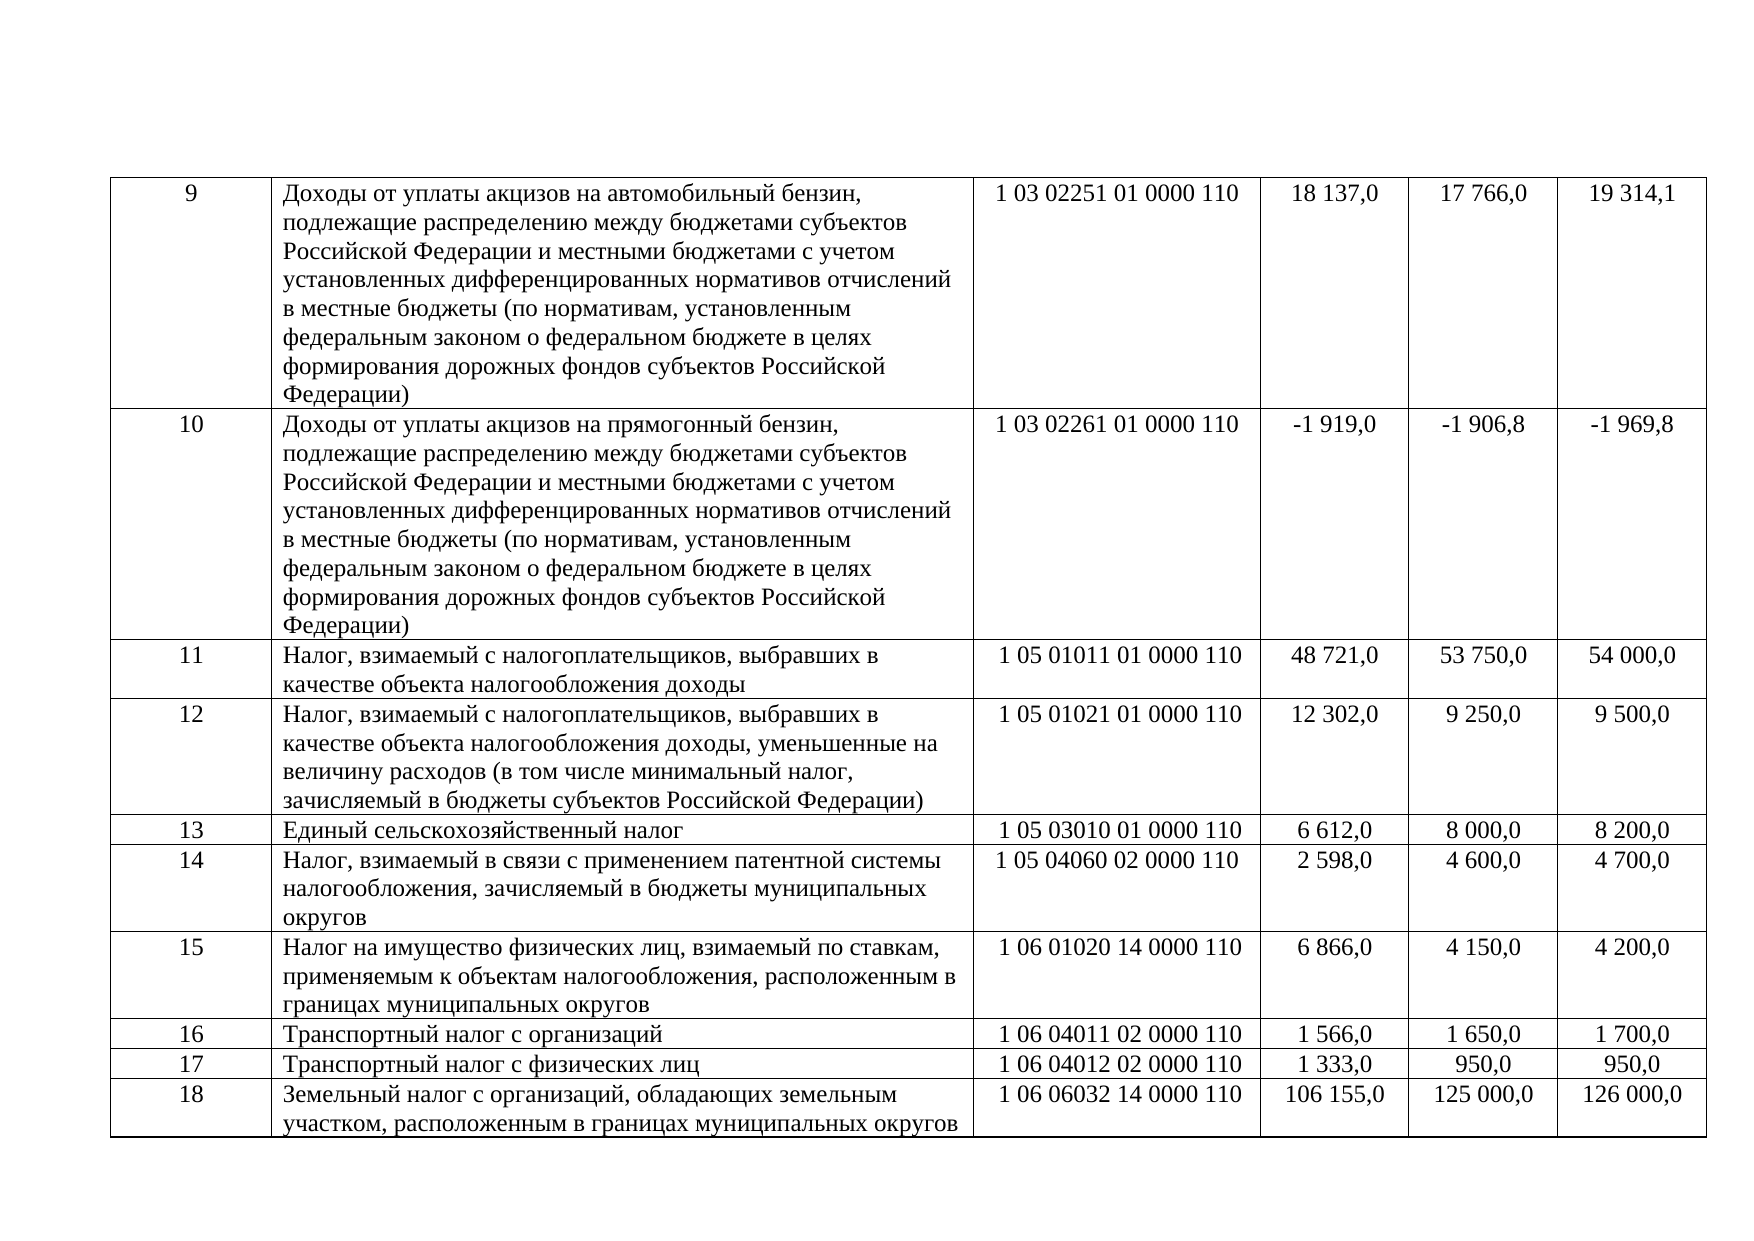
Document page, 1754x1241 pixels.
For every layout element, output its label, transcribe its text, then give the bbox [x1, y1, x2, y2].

table_cell 125 000,0 [1409, 1079, 1557, 1136]
table_cell 1 05 01021 01 0000 110 [974, 699, 1260, 814]
table_cell 11 [111, 640, 271, 698]
table_cell 1 06 04012 02 0000 110 [974, 1049, 1260, 1078]
table_cell 6 866,0 [1261, 932, 1408, 1018]
table_cell Доходы от уплаты акцизов на прямогонный бензин, подлежащие распределению между бюджетами субъектов Российской Федерации и местными бюджетами с учетом установленных дифференцированных нормативов отчислений в местные бюджеты (по нормативам, установленным федеральным законом о федеральном бюджете в целях формирования дорожных фондов субъектов Российской Федерации) [272, 409, 973, 639]
table_cell 8 200,0 [1558, 815, 1706, 844]
table_cell 6 612,0 [1261, 815, 1408, 844]
table_cell 1 06 01020 14 0000 110 [974, 932, 1260, 1018]
table_cell Единый сельскохозяйственный налог [272, 815, 973, 844]
table_cell 9 500,0 [1558, 699, 1706, 814]
table_cell 16 [111, 1019, 271, 1048]
table_cell 1 700,0 [1558, 1019, 1706, 1048]
table_cell 106 155,0 [1261, 1079, 1408, 1136]
table_cell 1 05 01011 01 0000 110 [974, 640, 1260, 698]
table_cell 15 [111, 932, 271, 1018]
table_cell 4 150,0 [1409, 932, 1557, 1018]
table_cell 48 721,0 [1261, 640, 1408, 698]
table_cell 1 650,0 [1409, 1019, 1557, 1048]
table_cell Транспортный налог с организаций [272, 1019, 973, 1048]
table_cell 1 03 02261 01 0000 110 [974, 409, 1260, 639]
table_cell 1 566,0 [1261, 1019, 1408, 1048]
table_cell 13 [111, 815, 271, 844]
table_cell 1 03 02251 01 0000 110 [974, 178, 1260, 408]
table_cell 1 333,0 [1261, 1049, 1408, 1078]
table_cell Налог на имущество физических лиц, взимаемый по ставкам, применяемым к объектам налогообложения, расположенным в границах муниципальных округов [272, 932, 973, 1018]
table_cell 9 250,0 [1409, 699, 1557, 814]
table_cell 12 302,0 [1261, 699, 1408, 814]
table_cell -1 919,0 [1261, 409, 1408, 639]
table_cell 1 06 04011 02 0000 110 [974, 1019, 1260, 1048]
table_cell 19 314,1 [1558, 178, 1706, 408]
table_cell 17 766,0 [1409, 178, 1557, 408]
table_cell 18 [111, 1079, 271, 1136]
table_cell 2 598,0 [1261, 845, 1408, 931]
table_cell Доходы от уплаты акцизов на автомобильный бензин, подлежащие распределению между бюджетами субъектов Российской Федерации и местными бюджетами с учетом установленных дифференцированных нормативов отчислений в местные бюджеты (по нормативам, установленным федеральным законом о федеральном бюджете в целях формирования дорожных фондов субъектов Российской Федерации) [272, 178, 973, 408]
table_cell 950,0 [1409, 1049, 1557, 1078]
table_cell 126 000,0 [1558, 1079, 1706, 1136]
table_cell 4 600,0 [1409, 845, 1557, 931]
table_cell 8 000,0 [1409, 815, 1557, 844]
table_cell 9 [111, 178, 271, 408]
table_cell -1 906,8 [1409, 409, 1557, 639]
table_cell 54 000,0 [1558, 640, 1706, 698]
table_cell 17 [111, 1049, 271, 1078]
table_cell 12 [111, 699, 271, 814]
table_cell 950,0 [1558, 1049, 1706, 1078]
table_cell 1 06 06032 14 0000 110 [974, 1079, 1260, 1136]
table_cell 18 137,0 [1261, 178, 1408, 408]
table_cell Налог, взимаемый с налогоплательщиков, выбравших в качестве объекта налогообложения доходы, уменьшенные на величину расходов (в том числе минимальный налог, зачисляемый в бюджеты субъектов Российской Федерации) [272, 699, 973, 814]
table_cell Земельный налог с организаций, обладающих земельным участком, расположенным в границах муниципальных округов [272, 1079, 973, 1136]
table_cell Налог, взимаемый в связи с применением патентной системы налогообложения, зачисляемый в бюджеты муниципальных округов [272, 845, 973, 931]
table_cell 10 [111, 409, 271, 639]
table_cell 4 200,0 [1558, 932, 1706, 1018]
table_cell Транспортный налог с физических лиц [272, 1049, 973, 1078]
table_cell 4 700,0 [1558, 845, 1706, 931]
table_cell 14 [111, 845, 271, 931]
table_cell Налог, взимаемый с налогоплательщиков, выбравших в качестве объекта налогообложения доходы [272, 640, 973, 698]
table_cell -1 969,8 [1558, 409, 1706, 639]
table_cell 1 05 04060 02 0000 110 [974, 845, 1260, 931]
table_cell 1 05 03010 01 0000 110 [974, 815, 1260, 844]
table_cell 53 750,0 [1409, 640, 1557, 698]
